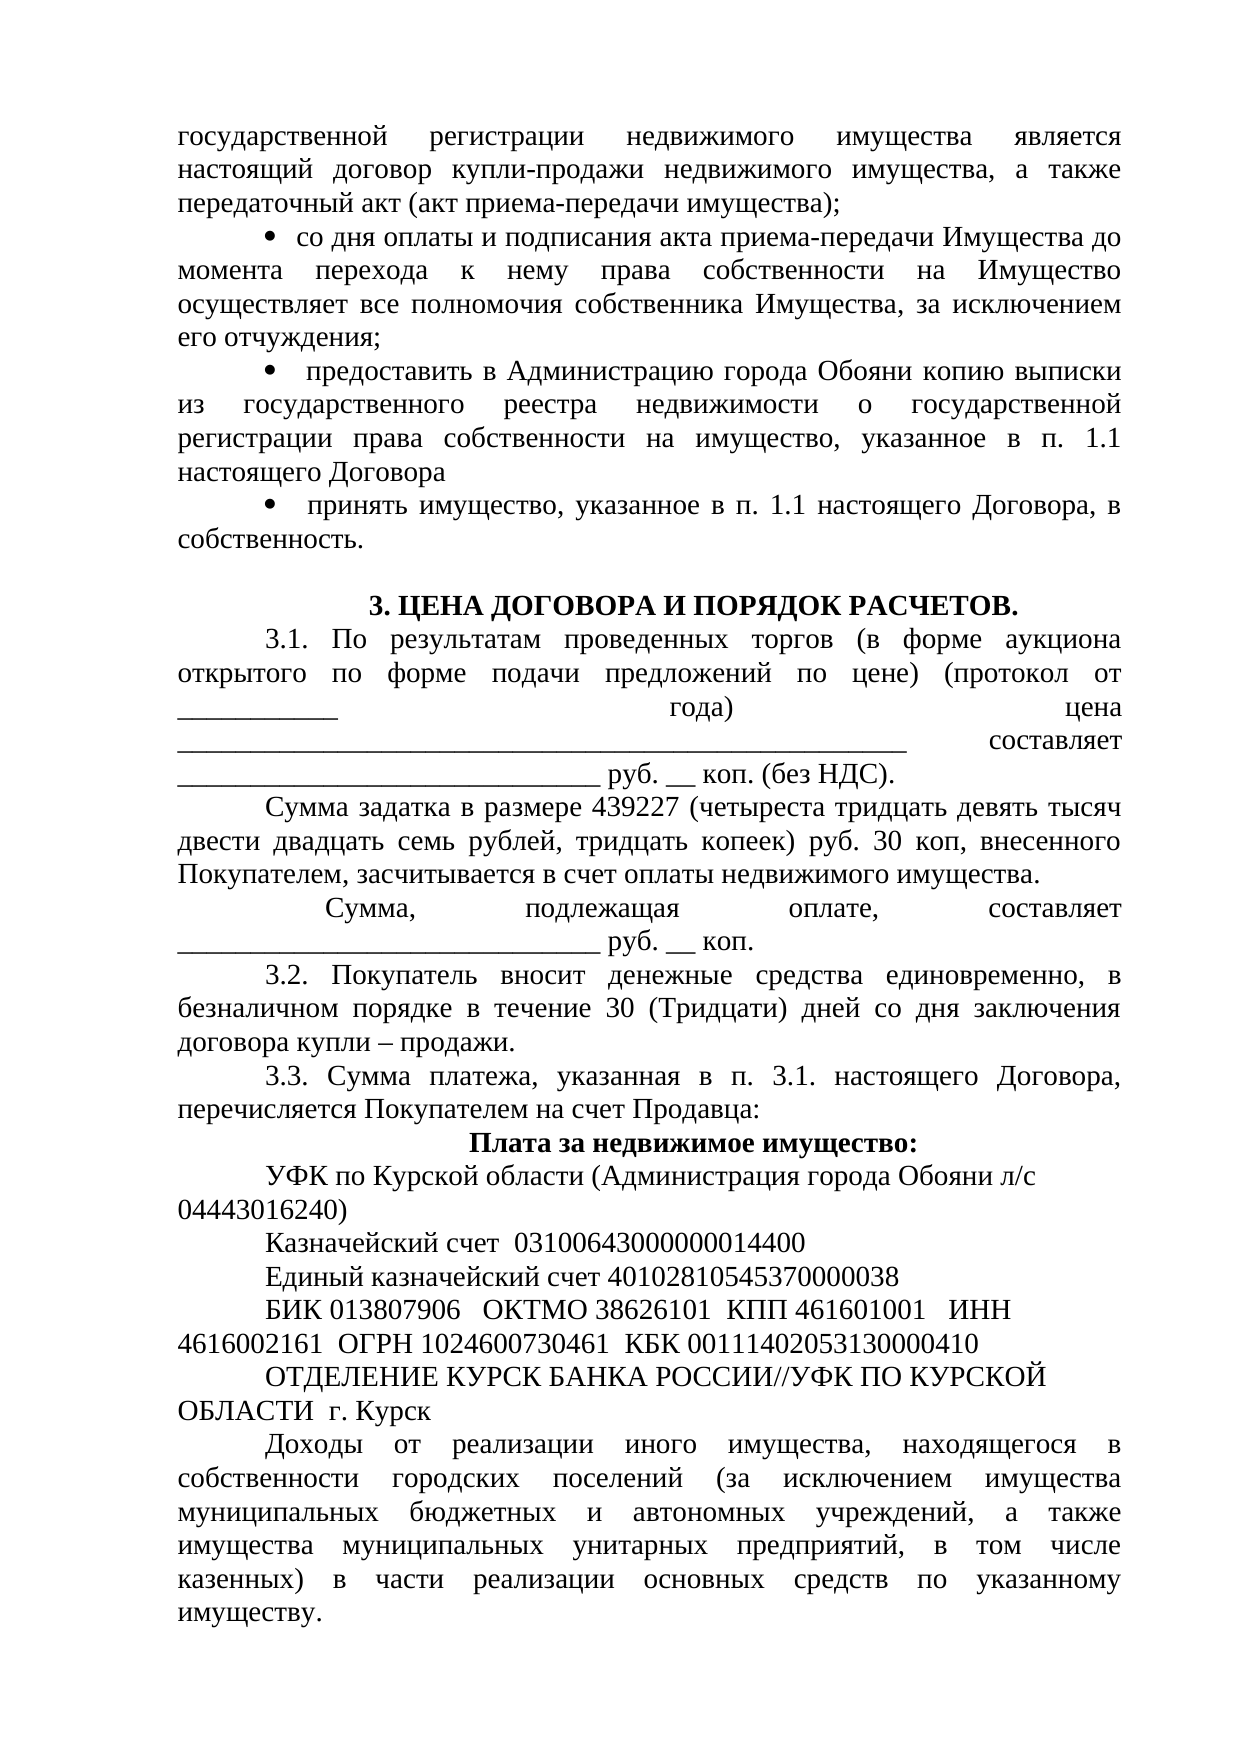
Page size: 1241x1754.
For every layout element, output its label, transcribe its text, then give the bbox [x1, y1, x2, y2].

list принять имущество, указанное в п. 1.1 настоящего Договора, в собственность. [177, 487, 1122, 554]
text 3.3. Сумма платежа, указанная в п. 3.1. настоящего Договора, перечисляется Покупателем на счет Продавца: [177, 1058, 1122, 1125]
list предоставить в Администрацию города Обояни копию выписки из государственного реестра недвижимости о государственной регистрации права собственности на имущество, указанное в п. 1.1 настоящего Договора [177, 353, 1122, 487]
text 3.2. Покупатель вносит денежные средства единовременно, в безналичном порядке в течение 30 (Тридцати) дней со дня заключения договора купли – продажи. [177, 957, 1122, 1058]
list со дня оплаты и подписания акта приема-передачи Имущества до момента перехода к нему права собственности на Имущество осуществляет все полномочия собственника Имущества, за исключением его отчуждения; [177, 219, 1122, 353]
text БИК 013807906 ОКТМО 38626101 КПП 461601001 ИНН 4616002161 ОГРН 1024600730461 КБК 00111402053130000410 [177, 1292, 1122, 1359]
text Сумма задатка в размере 439227 (четыреста тридцать девять тысяч двести двадцать семь рублей, тридцать копеек) руб. 30 коп, внесенного Покупателем, засчитывается в счет оплаты недвижимого имущества. [177, 789, 1122, 890]
text Единый казначейский счет 40102810545370000038 [177, 1259, 1122, 1292]
text Доходы от реализации иного имущества, находящегося в собственности городских поселений (за исключением имущества муниципальных бюджетных и автономных учреждений, а также имущества муниципальных унитарных предприятий, в том числе казенных) в части реализации основных средств по указанному имуществу. [177, 1427, 1122, 1628]
text ОТДЕЛЕНИЕ КУРСК БАНКА РОССИИ//УФК ПО КУРСКОЙ ОБЛАСТИ г. Курск [177, 1359, 1122, 1427]
text Сумма, подлежащая оплате, составляет _____________________________ руб. __ коп. [177, 890, 1122, 957]
text УФК по Курской области (Администрация города Обояни л/с 04443016240) [177, 1158, 1122, 1225]
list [177, 118, 1122, 219]
text Плата за недвижимое имущество: [177, 1125, 1122, 1158]
text 3. ЦЕНА ДОГОВОРА И ПОРЯДОК РАСЧЕТОВ. [177, 588, 1122, 622]
text 3.1. По результатам проведенных торгов (в форме аукциона открытого по форме подачи предложений по цене) (протокол от ___________ года) цена __________________________________________________ составляет _____________________________ руб. __ коп. (без НДС). [177, 622, 1122, 789]
text Казначейский счет 03100643000000014400 [177, 1225, 1122, 1259]
